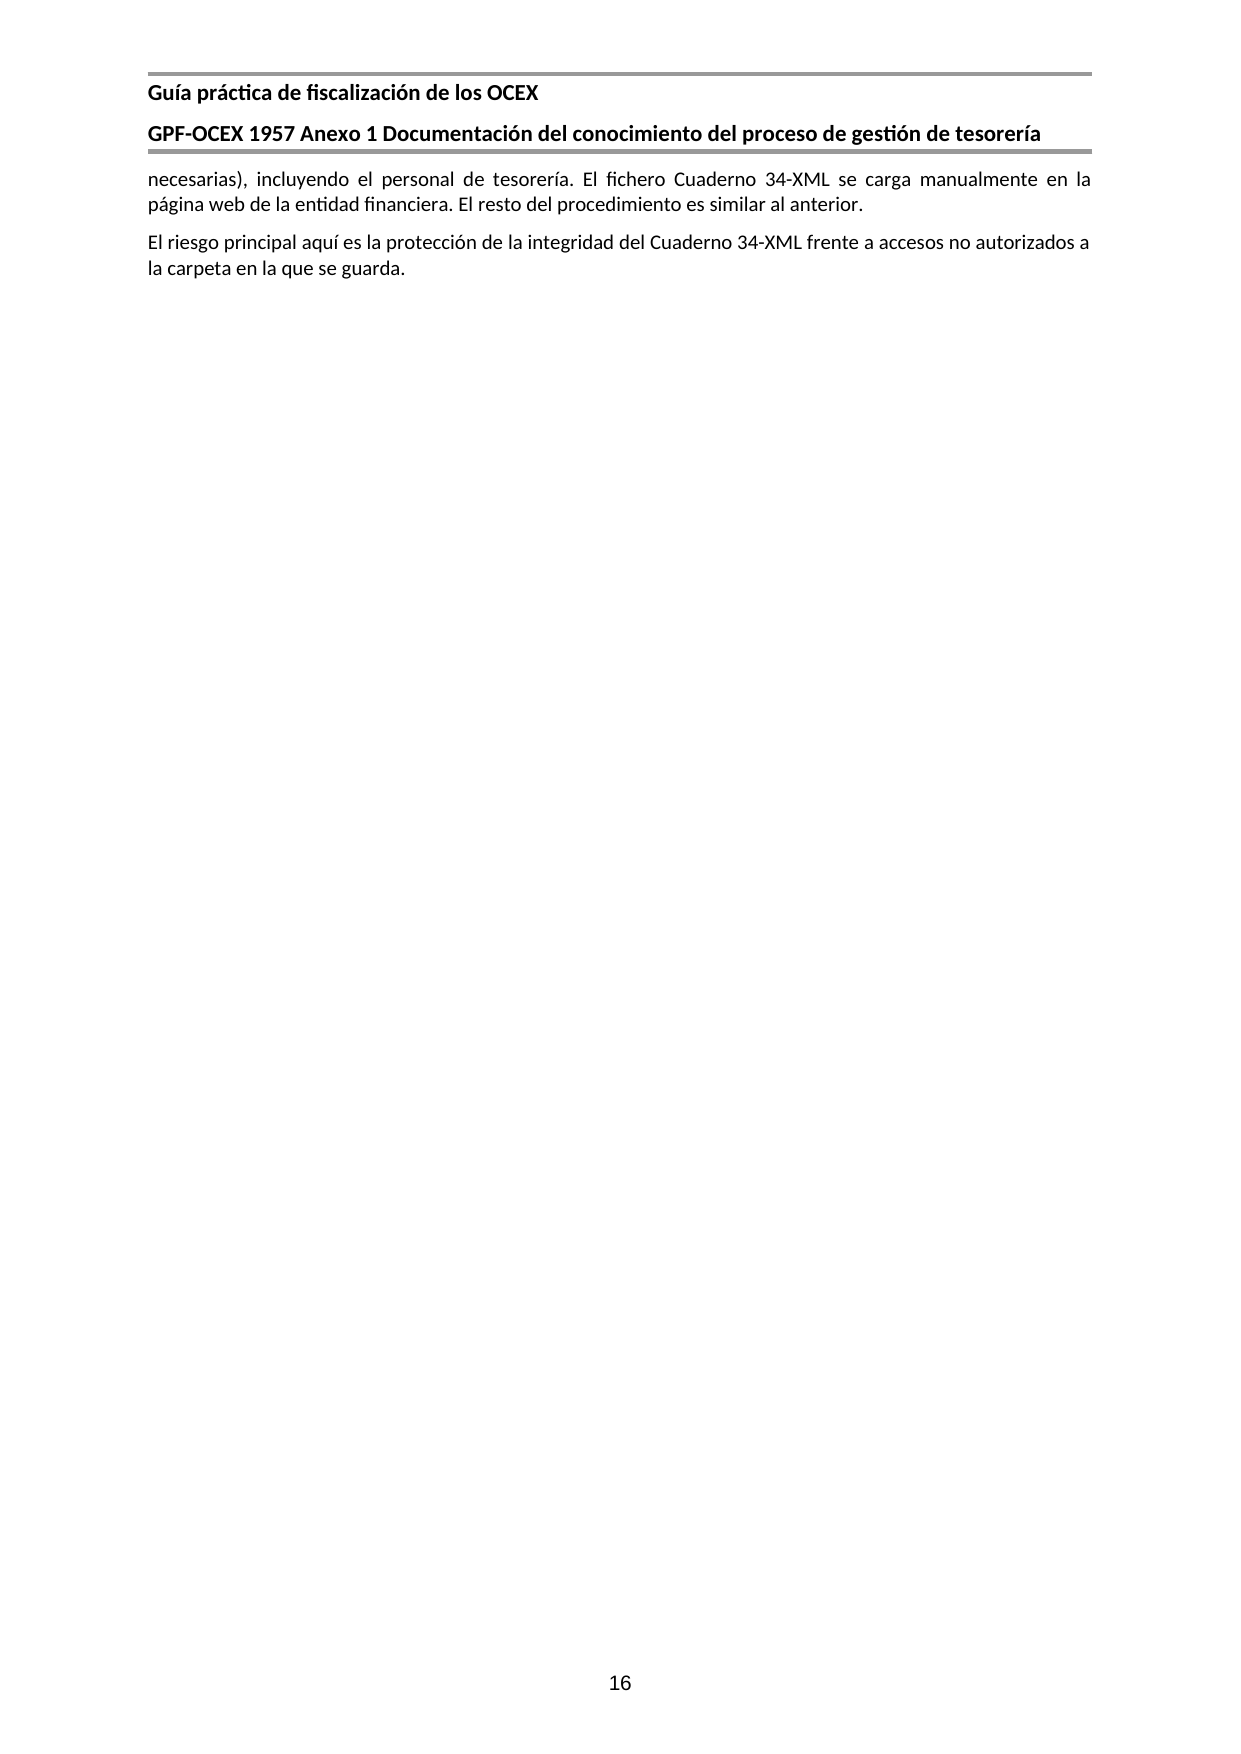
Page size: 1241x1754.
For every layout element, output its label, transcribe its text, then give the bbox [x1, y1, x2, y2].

text El procedimiento es similar al anterior, pero el fichero de pagos generado (Cuaderno 34-XML) se almacena en una carpeta del sistema a la que tienen acceso N personas (las N personas autorizadas deben ser las mínimas necesarias), incluyendo el personal de tesorería. El fichero Cuaderno 34-XML se carga manualmente en la página web de la entidad financiera. El resto del procedimiento es similar al anterior. [148, 166, 1092, 217]
text El riesgo principal aquí es la protección de la integridad del Cuaderno 34-XML frente a accesos no autorizados a la carpeta en la que se guarda. [148, 229, 1092, 280]
